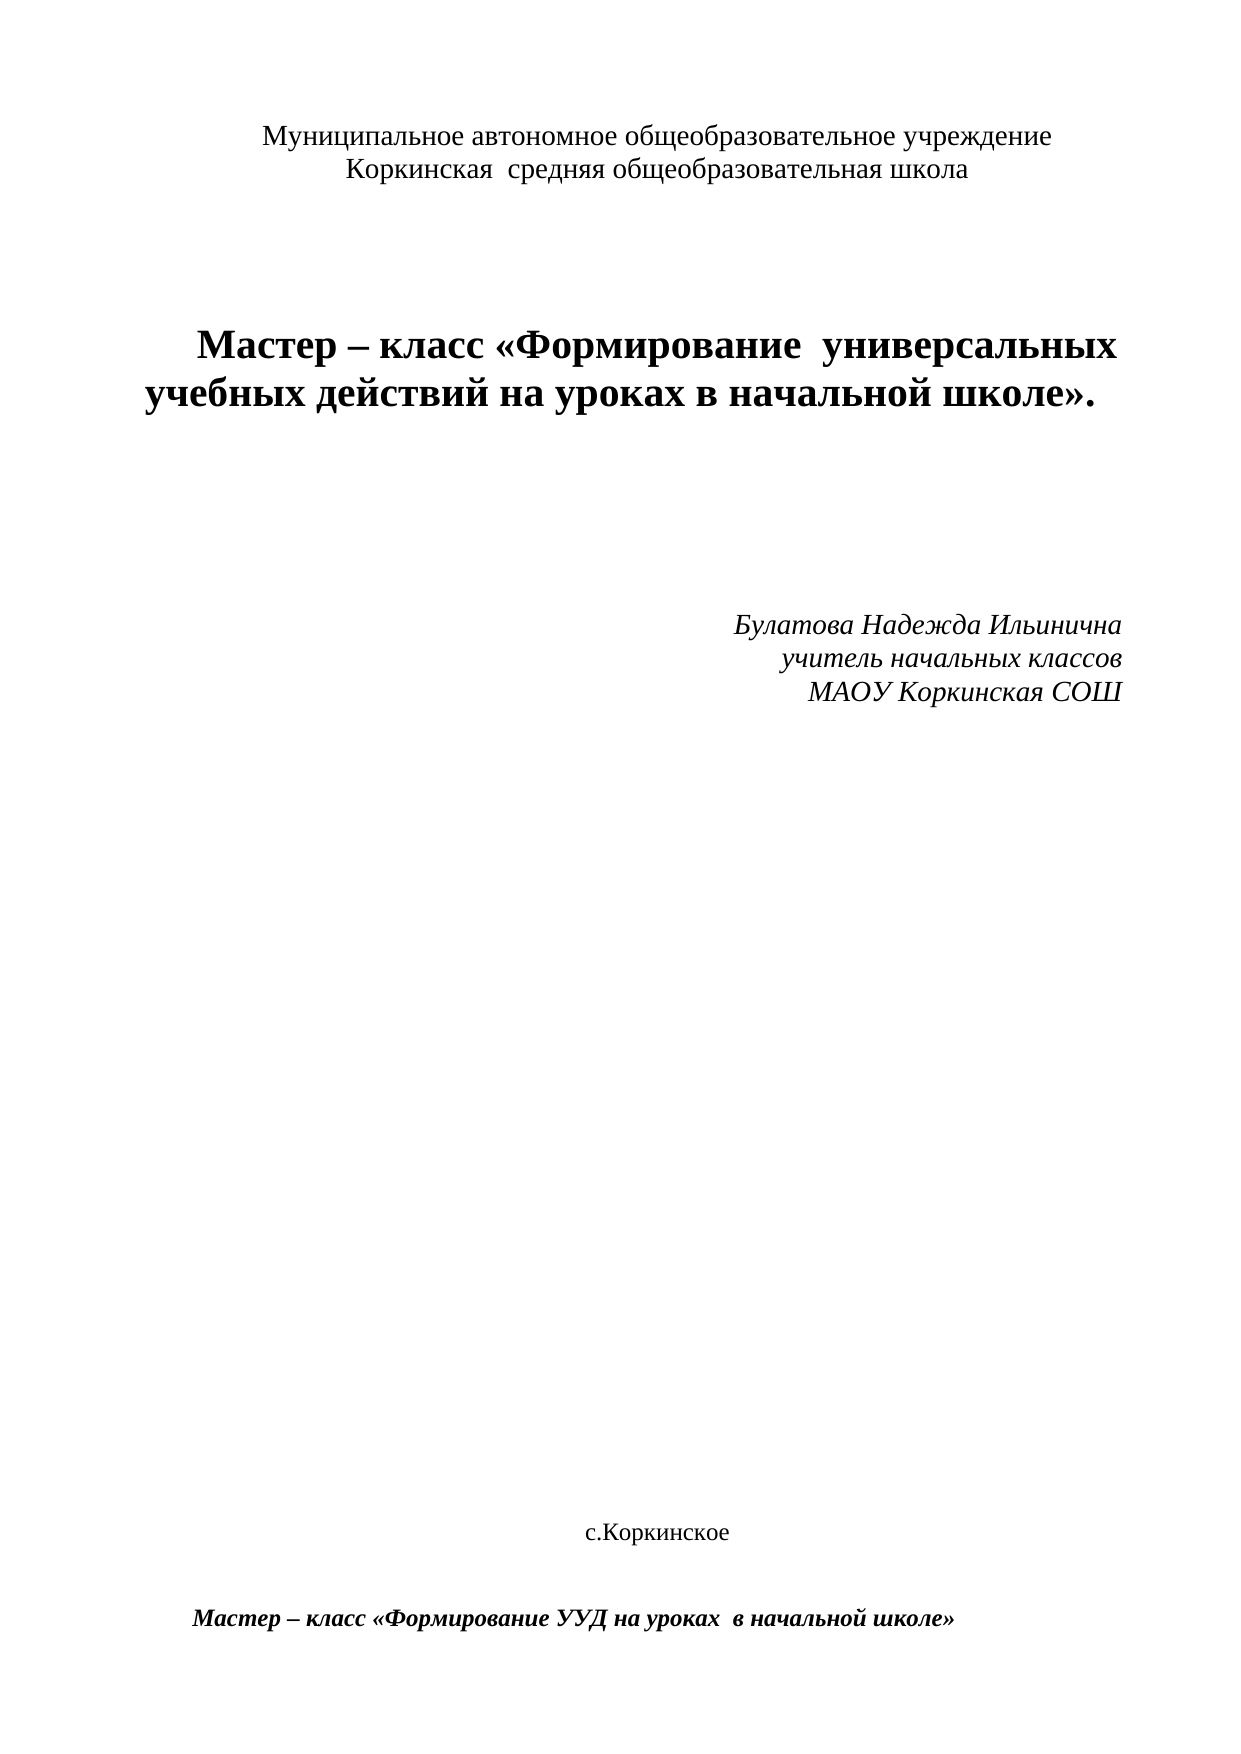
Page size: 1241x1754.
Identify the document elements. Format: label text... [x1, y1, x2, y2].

text Булатова Надежда Ильинична [118, 607, 1122, 640]
text Муниципальное автономное общеобразовательное учреждение [118, 118, 1122, 152]
text Коркинская средняя общеобразовательная школа [118, 152, 1122, 185]
text учитель начальных классов [118, 640, 1122, 674]
text с.Коркинское [118, 1517, 1122, 1546]
text Мастер – класс «Формирование универсальных учебных действий на уроках в начальной школе». [118, 319, 1122, 415]
text Мастер – класс «Формирование УУД на уроках в начальной школе» [118, 1603, 1122, 1632]
text МАОУ Коркинская СОШ [118, 674, 1122, 707]
